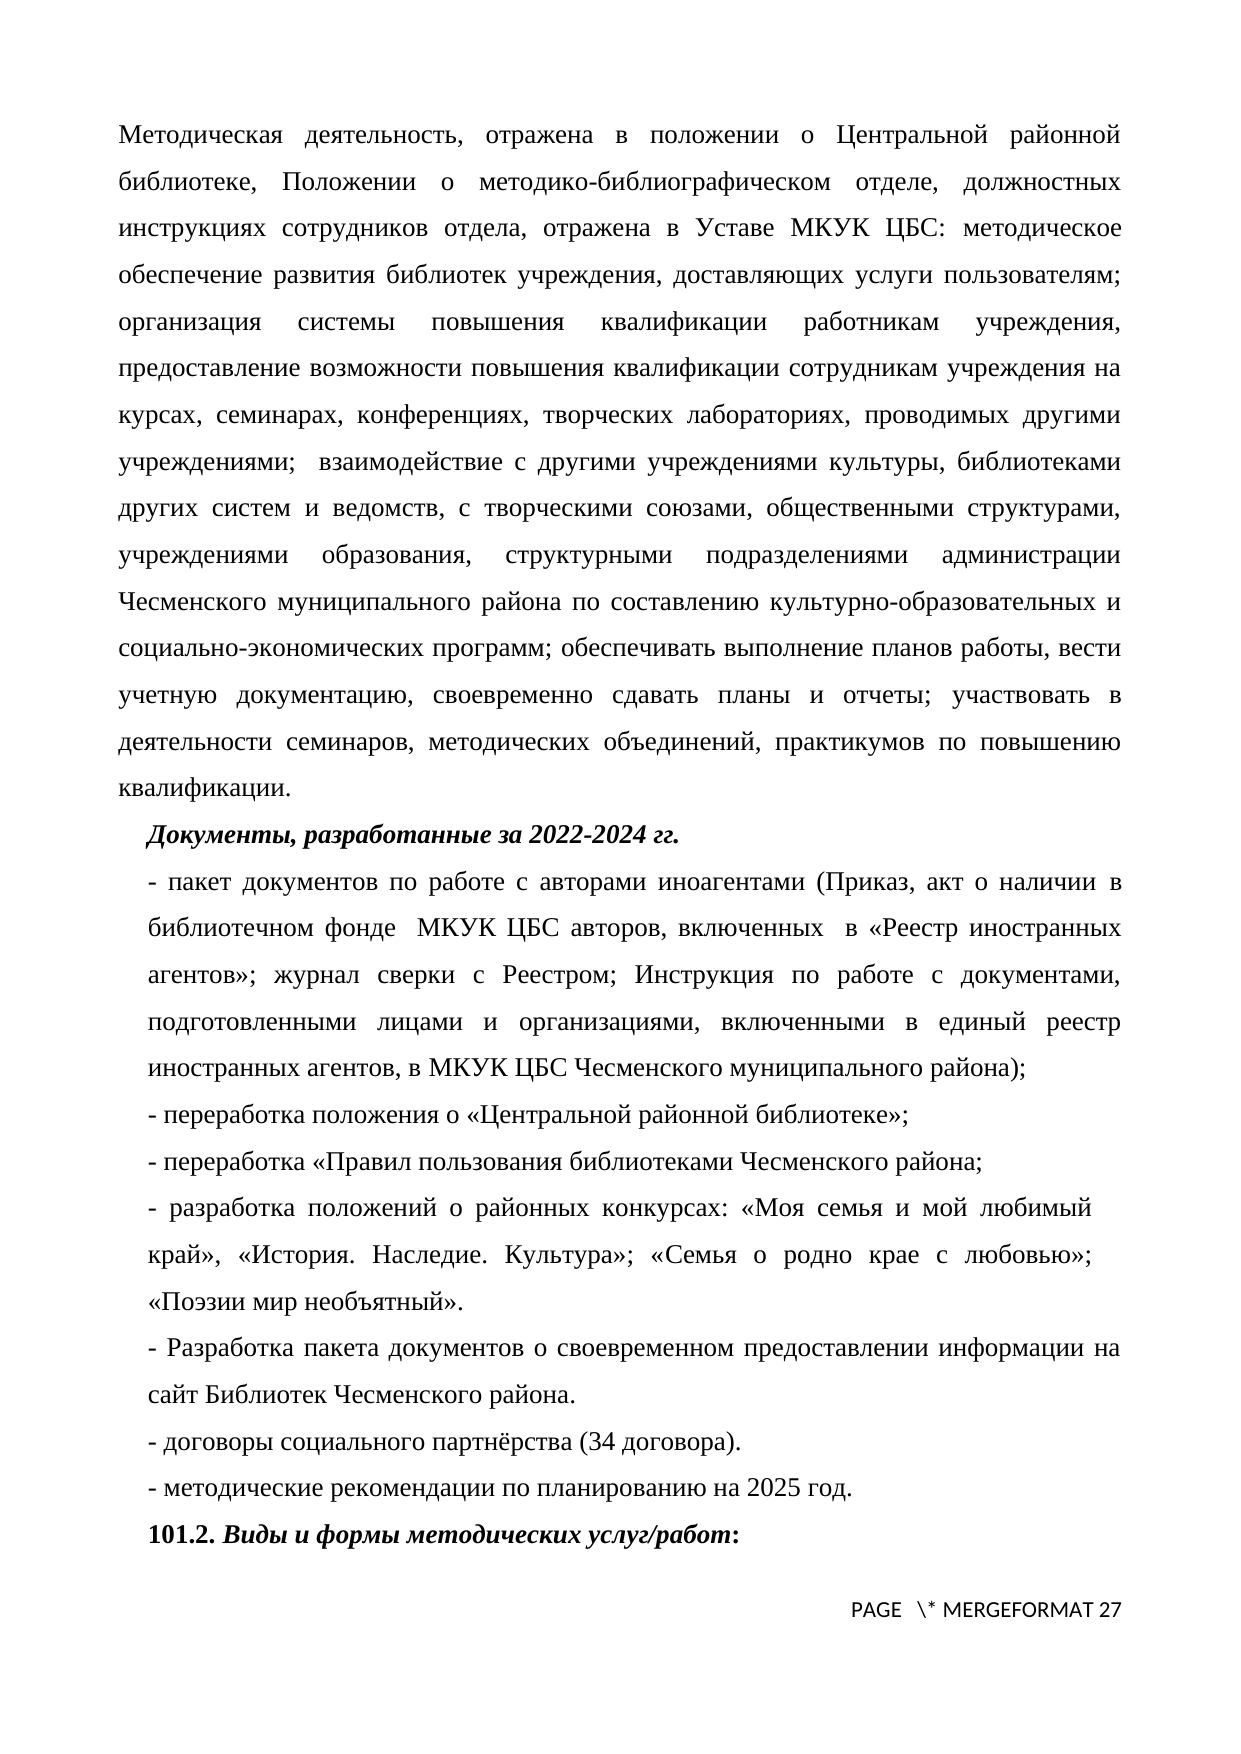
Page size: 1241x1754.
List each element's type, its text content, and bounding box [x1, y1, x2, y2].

text - методические рекомендации по планированию на 2025 год. [148, 1471, 1093, 1503]
text Документы, разработанные за 2022-2024 гг. [148, 818, 1122, 849]
text - пакет документов по работе с авторами иноагентами (Приказ, акт о наличии в библиотечном фонде МКУК ЦБС авторов, включенных в «Реестр иностранных агентов»; журнал сверки с Реестром; Инструкция по работе с документами, подготовленными лицами и организациями, включенными в единый реестр иностранных агентов, в МКУК ЦБС Чесменского муниципального района); [148, 865, 1122, 1083]
text - переработка «Правил пользования библиотеками Чесменского района; [148, 1145, 1122, 1176]
text - переработка положения о «Центральной районной библиотеке»; [148, 1098, 1122, 1129]
text - Разработка пакета документов о своевременном предоставлении информации на сайт Библиотек Чесменского района. [148, 1331, 1122, 1409]
text 101.2. Виды и формы методических услуг/работ: [148, 1518, 1124, 1549]
text - разработка положений о районных конкурсах: «Моя семья и мой любимый край», «История. Наследие. Культура»; «Семья о родно крае с любовью»; «Поэзии мир необъятный». [148, 1191, 1093, 1316]
text Методическая деятельность, отражена в положении о Центральной районной библиотеке, Положении о методико-библиографическом отделе, должностных инструкциях сотрудников отдела, отражена в Уставе МКУК ЦБС: методическое обеспечение развития библиотек учреждения, доставляющих услуги пользователям; организация системы повышения квалификации работникам учреждения, предоставление возможности повышения квалификации сотрудникам учреждения на курсах, семинарах, конференциях, творческих лабораториях, проводимых другими учреждениями; взаимодействие с другими учреждениями культуры, библиотеками других систем и ведомств, с творческими союзами, общественными структурами, учреждениями образования, структурными подразделениями администрации Чесменского муниципального района по составлению культурно-образовательных и социально-экономических программ; обеспечивать выполнение планов работы, вести учетную документацию, своевременно сдавать планы и отчеты; участвовать в деятельности семинаров, методических объединений, практикумов по повышению квалификации. [118, 118, 1122, 803]
text - договоры социального партнёрства (34 договора). [148, 1425, 1093, 1456]
